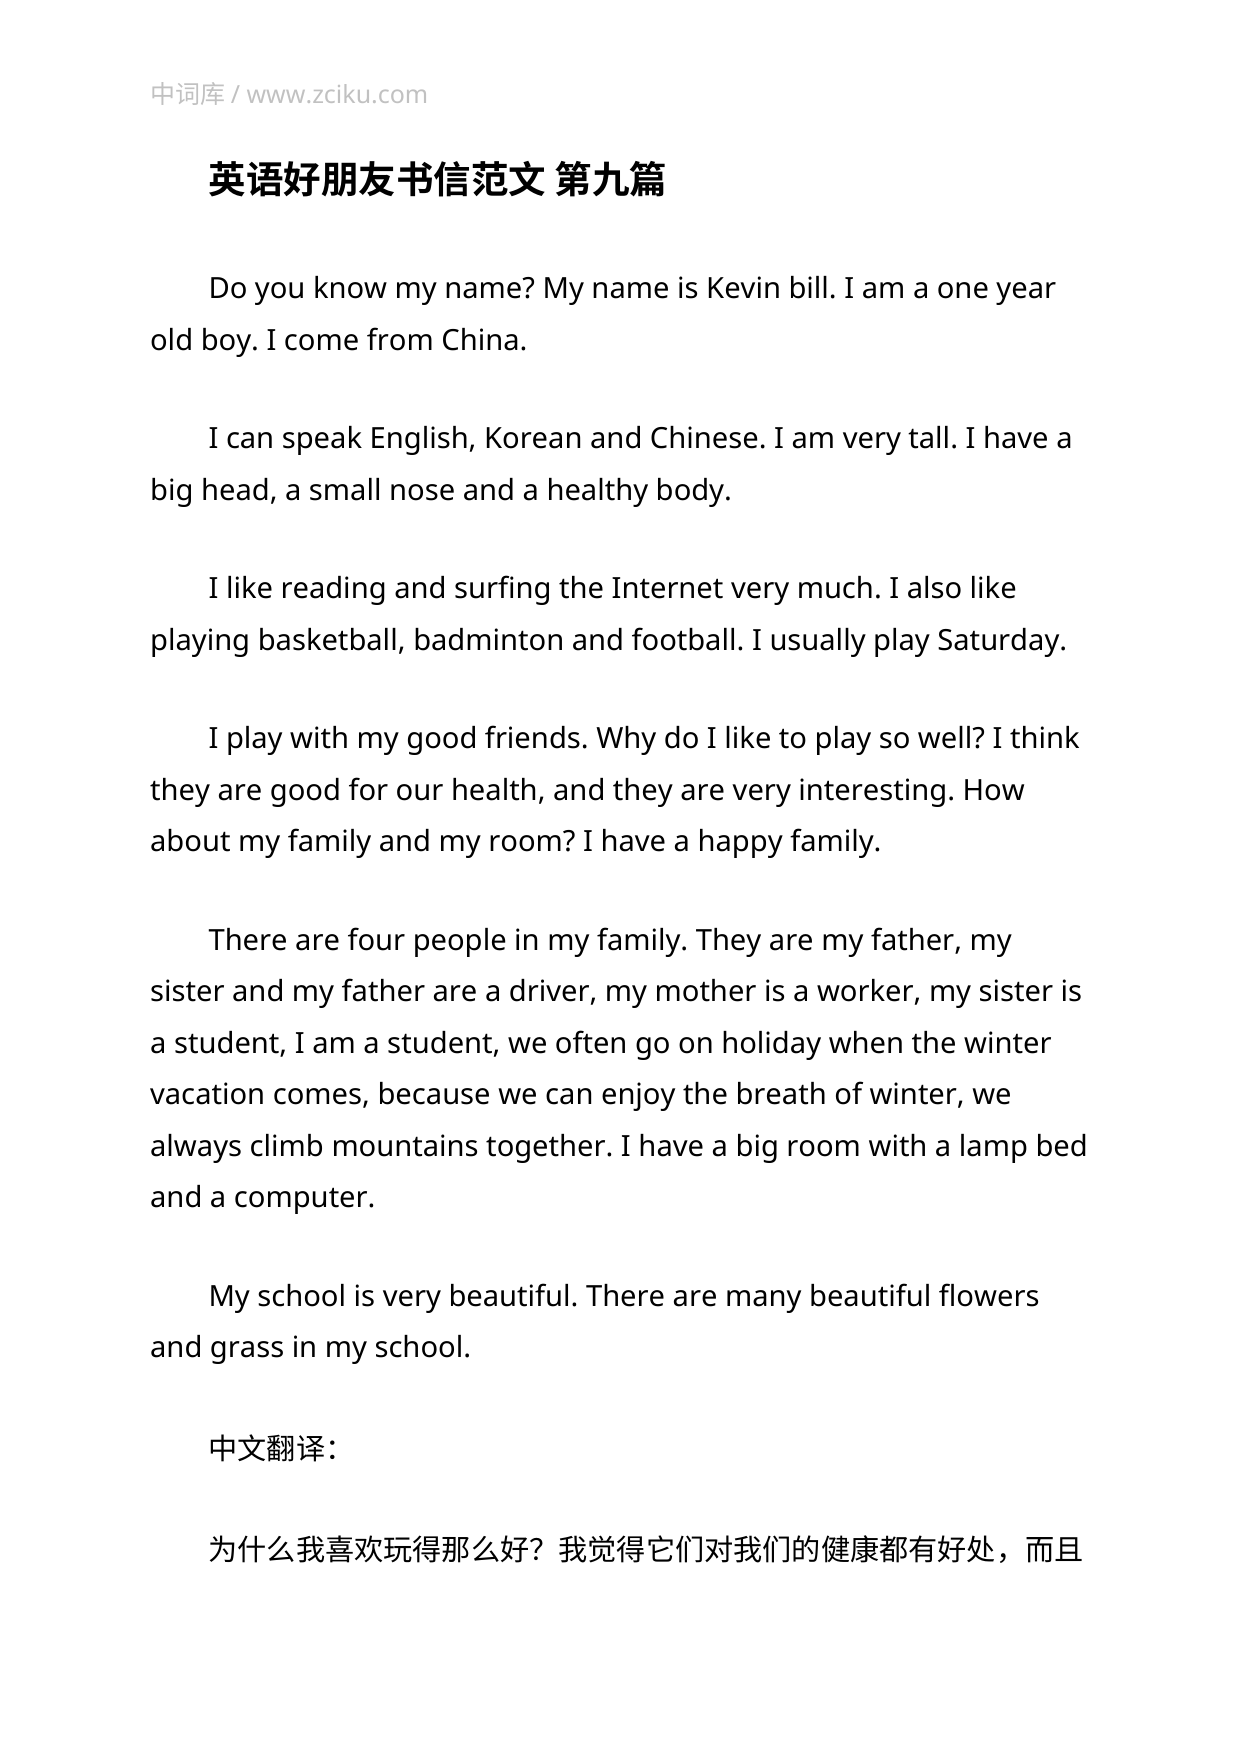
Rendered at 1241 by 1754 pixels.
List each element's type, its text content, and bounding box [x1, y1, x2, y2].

text 中文翻译： [150, 1425, 1090, 1467]
text My school is very beautiful. There are many beautiful flowers and grass in my school. [150, 1275, 1090, 1366]
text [150, 1527, 1090, 1569]
text Do you know my name? My name is Kevin bill. I am a one year old boy. I come from China. [150, 267, 1090, 359]
text I play with my good friends. Why do I like to play so well? I think they are good for our health, and they are very interesting. How about my family and my room? I have a happy family. [150, 717, 1090, 860]
text 英语好朋友书信范文 第九篇 [150, 150, 1090, 204]
text I like reading and surfing the Internet very much. I also like playing basketball, badminton and football. I usually play Saturday. [150, 567, 1090, 659]
text I can speak English, Korean and Chinese. I am very tall. I have a big head, a small nose and a healthy body. [150, 417, 1090, 509]
text There are four people in my family. They are my father, my sister and my father are a driver, my mother is a worker, my sister is a student, I am a student, we often go on holiday when the winter vacation comes, because we can enjoy the breath of winter, we always climb mountains together. I have a big room with a lamp bed and a computer. [150, 919, 1090, 1216]
